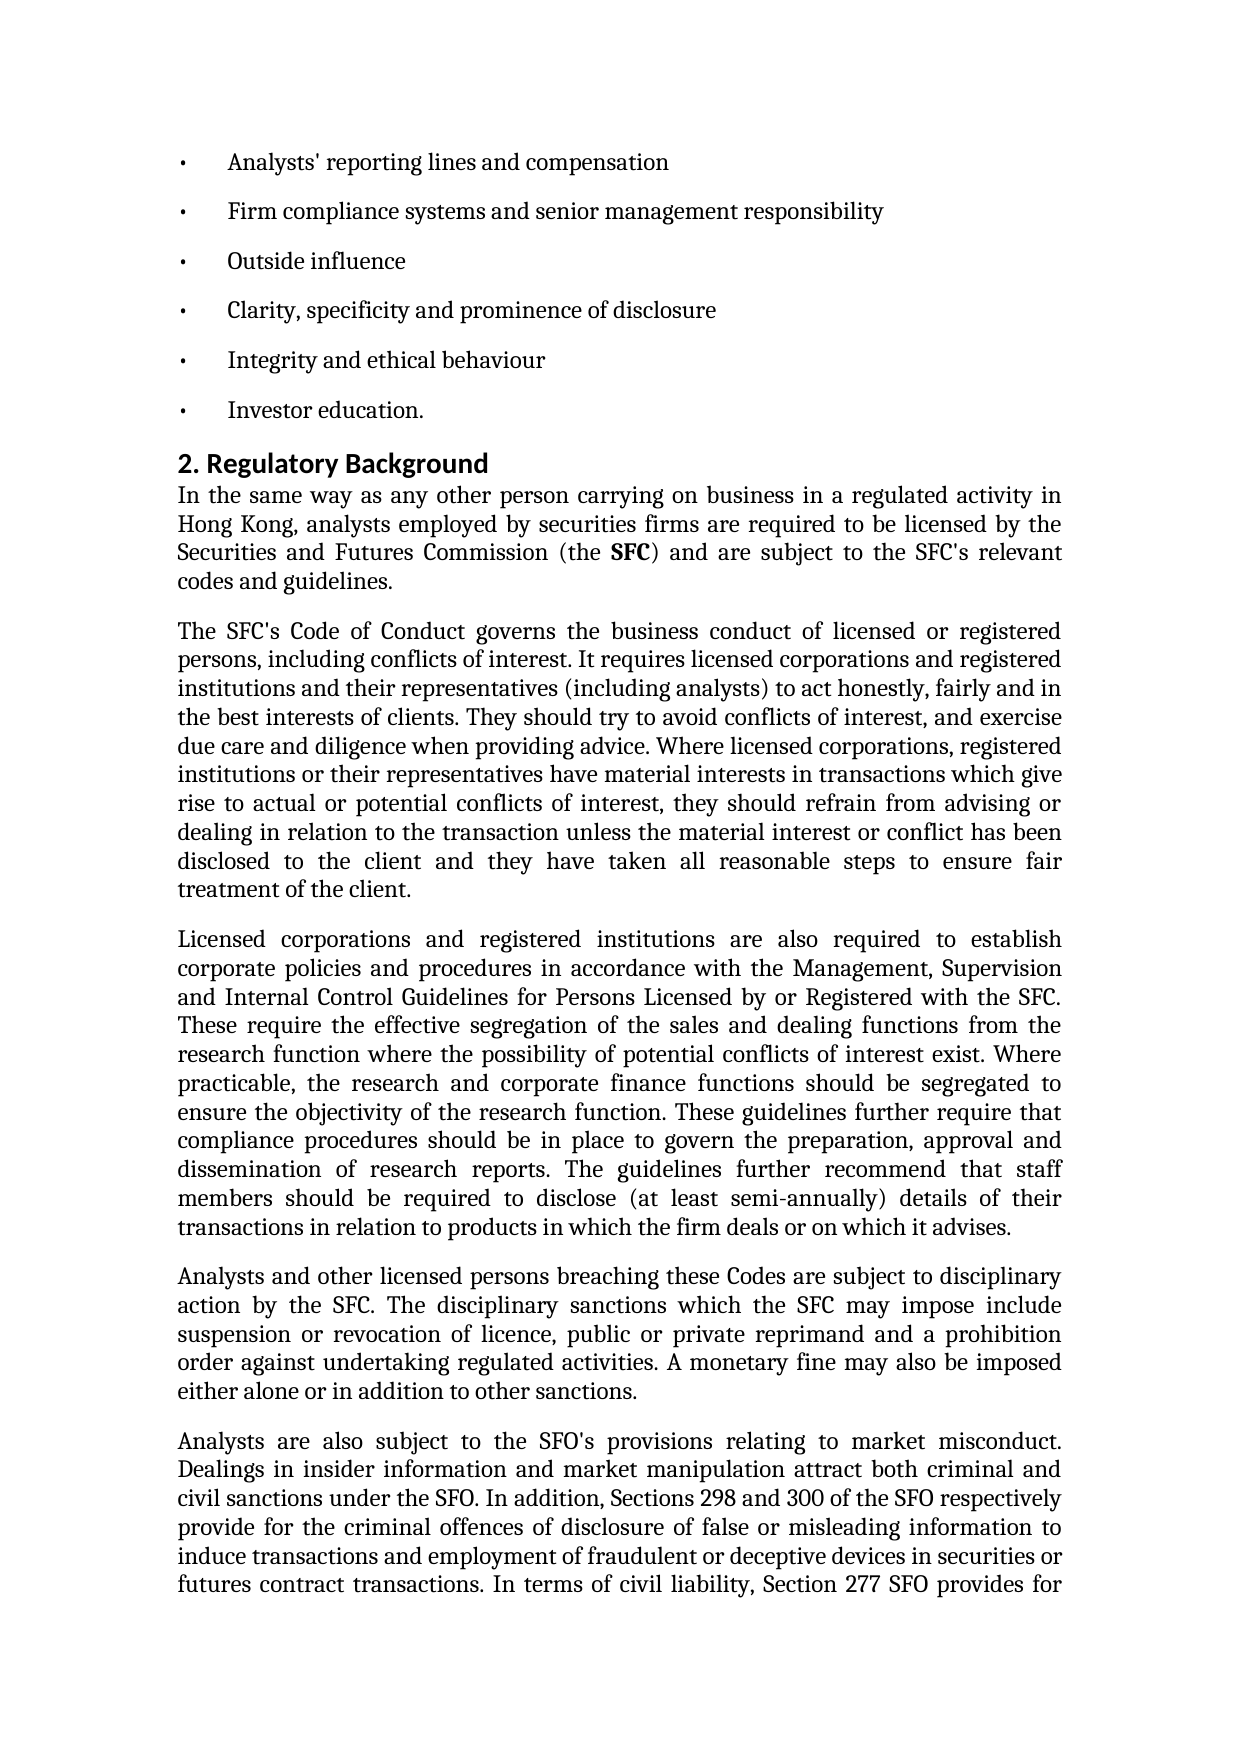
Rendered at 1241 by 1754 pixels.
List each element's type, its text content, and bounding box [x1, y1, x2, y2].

list Outside influence [177, 247, 1063, 276]
list Analysts' reporting lines and compensation [177, 148, 1063, 176]
text The SFC's Code of Conduct governs the business conduct of licensed or registered persons, including conflicts of interest. It requires licensed corporations and registered institutions and their representatives (including analysts) to act honestly, fairly and in the best interests of clients. They should try to avoid conflicts of interest, and exercise due care and diligence when providing advice. Where licensed corporations, registered institutions or their representatives have material interests in transactions which give rise to actual or potential conflicts of interest, they should refrain from advising or dealing in relation to the transaction unless the material interest or conflict has been disclosed to the client and they have taken all reasonable steps to ensure fair treatment of the client. [177, 617, 1063, 904]
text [177, 1427, 1063, 1599]
list Investor education. [177, 396, 1063, 424]
text Licensed corporations and registered institutions are also required to establish corporate policies and procedures in accordance with the Management, Supervision and Internal Control Guidelines for Persons Licensed by or Registered with the SFC. These require the effective segregation of the sales and dealing functions from the research function where the possibility of potential conflicts of interest exist. Where practicable, the research and corporate finance functions should be segregated to ensure the objectivity of the research function. These guidelines further require that compliance procedures should be in place to govern the preparation, approval and dissemination of research reports. The guidelines further recommend that staff members should be required to disclose (at least semi-annually) details of their transactions in relation to products in which the firm deals or on which it advises. [177, 925, 1063, 1241]
text In the same way as any other person carrying on business in a regulated activity in Hong Kong, analysts employed by securities firms are required to be licensed by the Securities and Futures Commission (the SFC) and are subject to the SFC's relevant codes and guidelines. [177, 481, 1063, 596]
list Clarity, specificity and prominence of disclosure [177, 296, 1063, 325]
list Firm compliance systems and senior management responsibility [177, 197, 1063, 226]
subtitle 2. Regulatory Background [177, 445, 1063, 481]
text Analysts and other licensed persons breaching these Codes are subject to disciplinary action by the SFC. The disciplinary sanctions which the SFC may impose include suspension or revocation of licence, public or private reprimand and a prohibition order against undertaking regulated activities. A monetary fine may also be imposed either alone or in addition to other sanctions. [177, 1262, 1063, 1406]
list Integrity and ethical behaviour [177, 346, 1063, 375]
